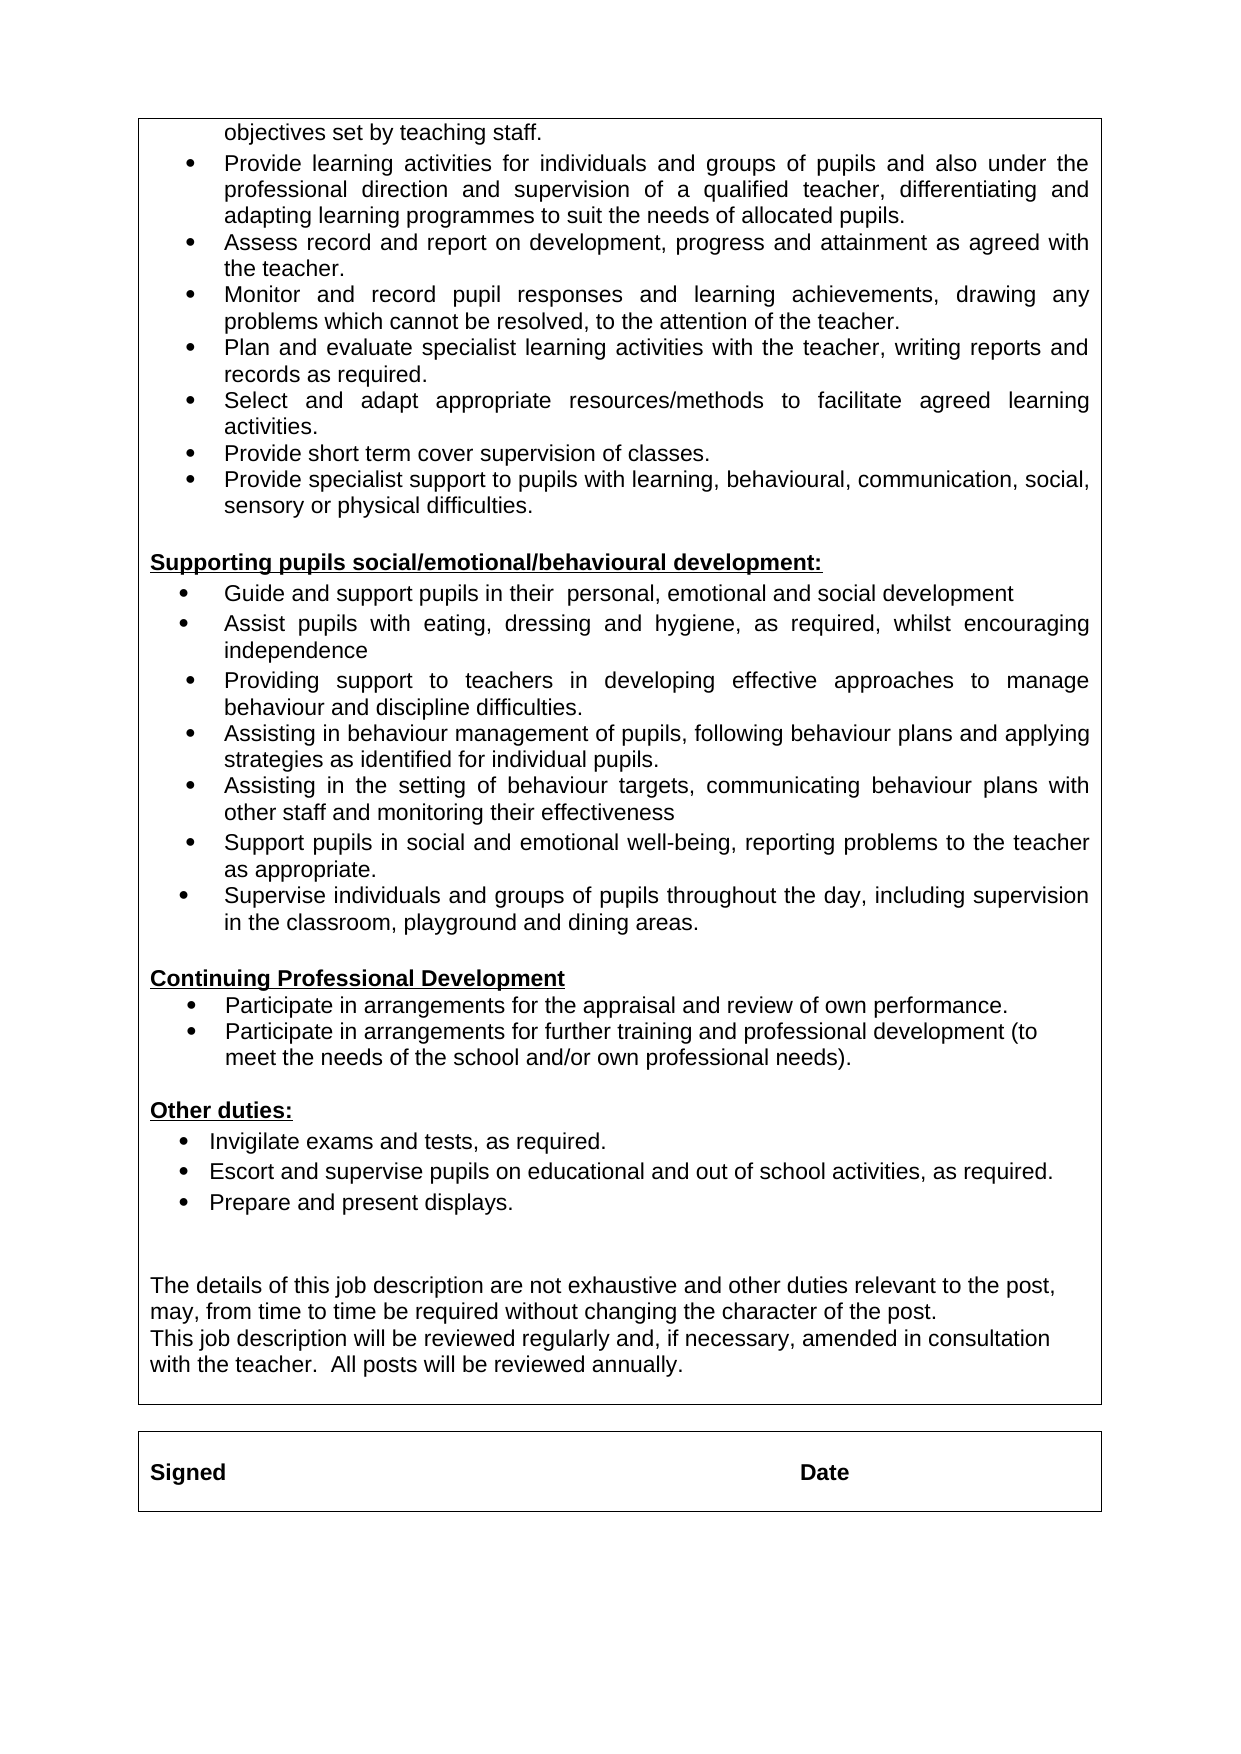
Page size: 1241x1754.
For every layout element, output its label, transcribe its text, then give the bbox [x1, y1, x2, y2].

table_header Signed Date [139, 1432, 1101, 1511]
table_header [139, 119, 1101, 1404]
